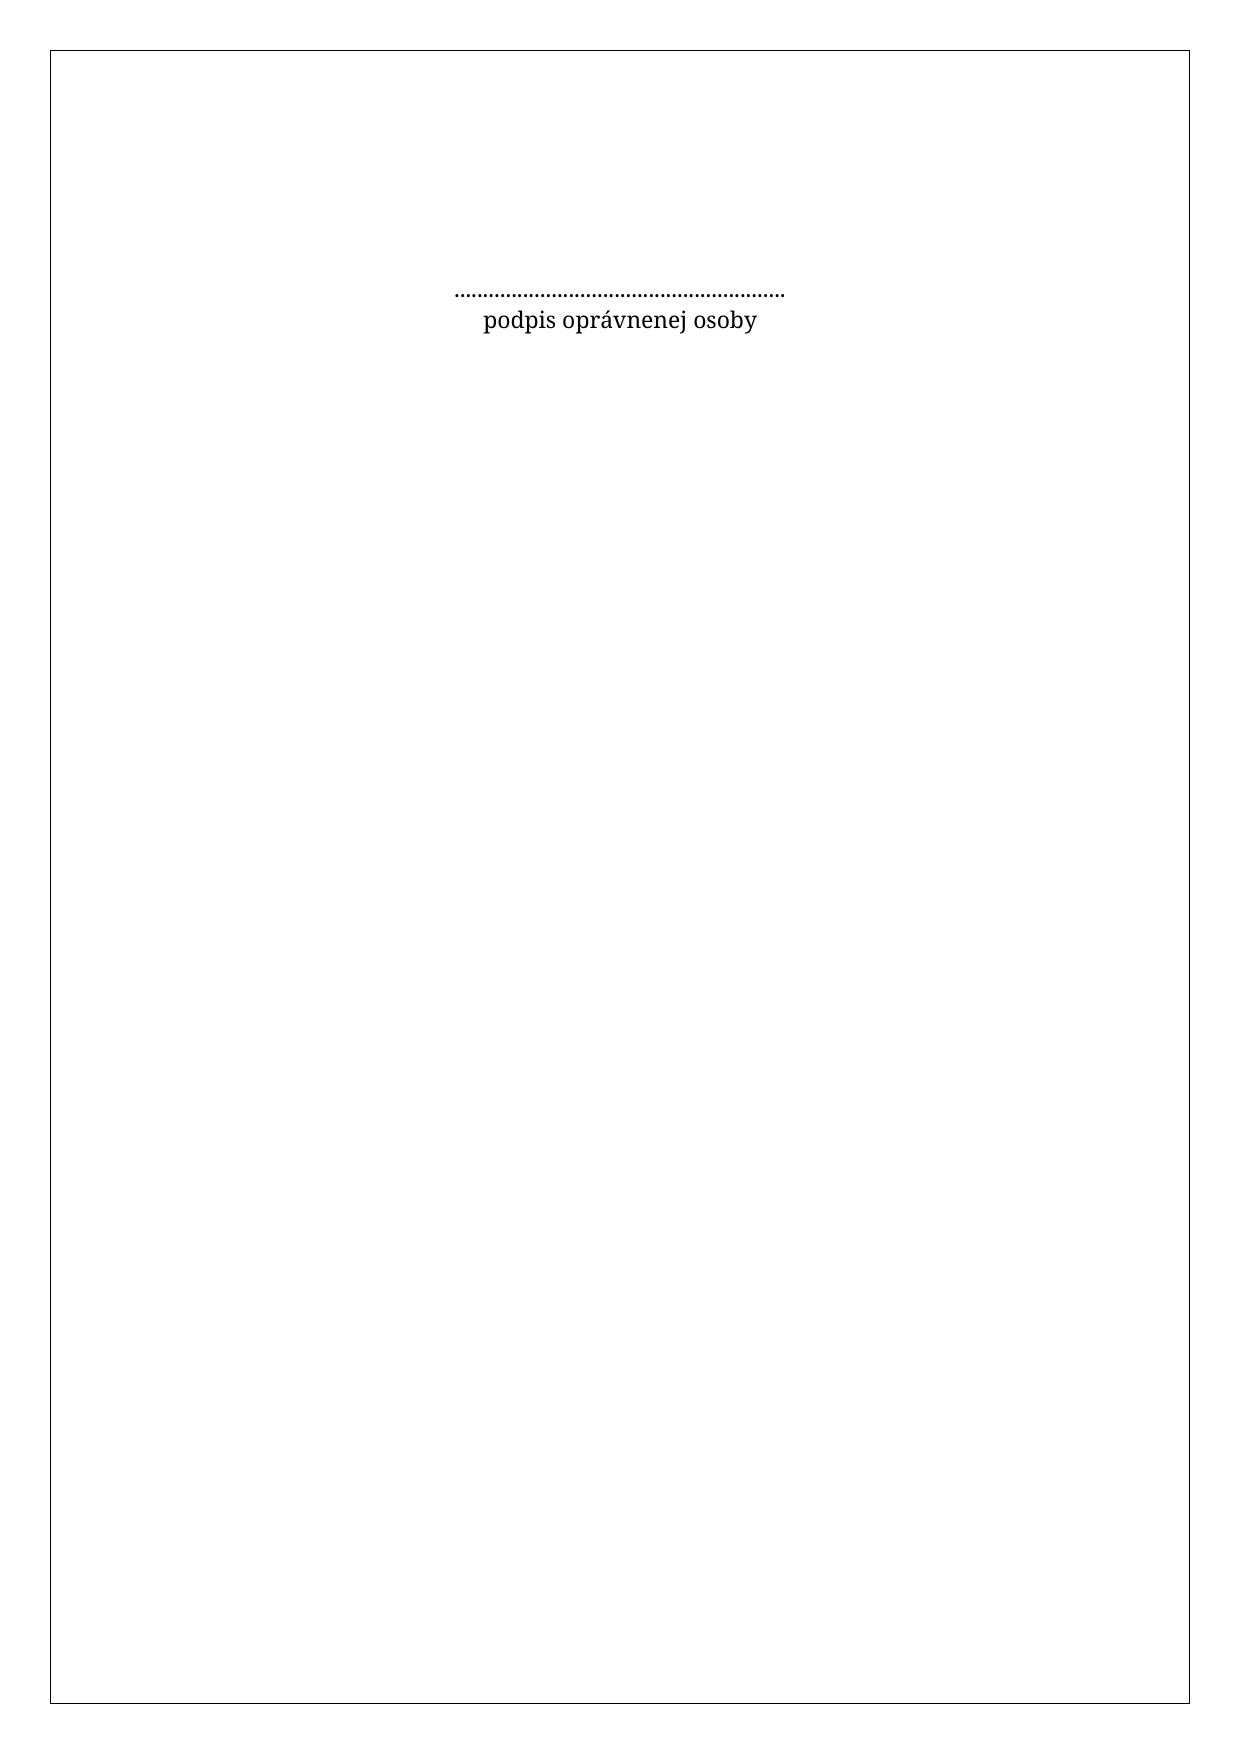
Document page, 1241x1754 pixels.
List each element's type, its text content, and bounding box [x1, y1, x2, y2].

text .......................................................... [147, 272, 1093, 304]
text podpis oprávnenej osoby [147, 304, 1093, 335]
